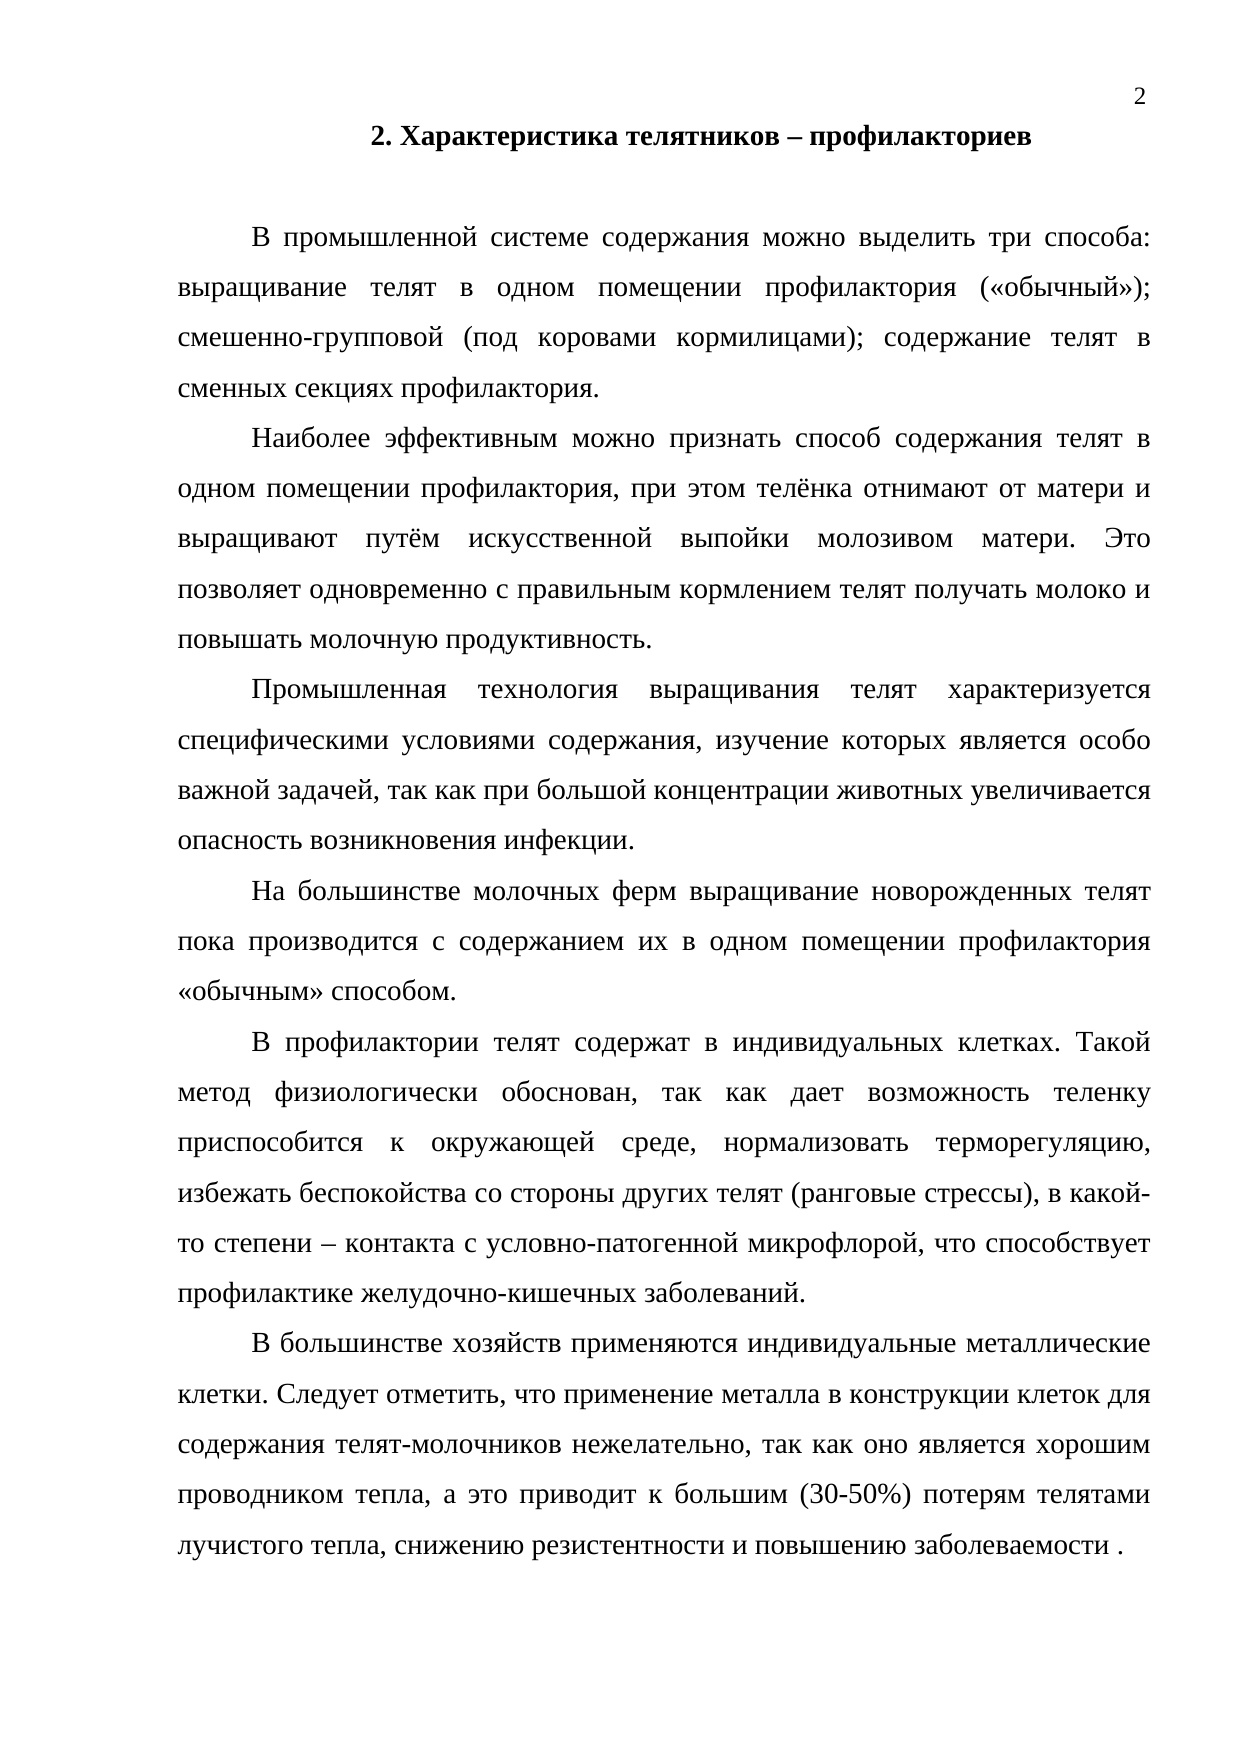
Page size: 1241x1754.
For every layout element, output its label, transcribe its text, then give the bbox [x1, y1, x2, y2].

text В промышленной системе содержания можно выделить три способа: выращивание телят в одном помещении профилактория («обычный»); смешенно-групповой (под коровами кормилицами); содержание телят в сменных секциях профилактория. [177, 219, 1152, 403]
text Промышленная технология выращивания телят характеризуется специфическими условиями содержания, изучение которых является особо важной задачей, так как при большой концентрации животных увеличивается опасность возникновения инфекции. [177, 672, 1152, 856]
text Наиболее эффективным можно признать способ содержания телят в одном помещении профилактория, при этом телёнка отнимают от матери и выращивают путём искусственной выпойки молозивом матери. Это позволяет одновременно с правильным кормлением телят получать молоко и повышать молочную продуктивность. [177, 420, 1152, 655]
text В большинстве хозяйств применяются индивидуальные металлические клетки. Следует отметить, что применение металла в конструкции клеток для содержания телят-молочников нежелательно, так как оно является хорошим проводником тепла, а это приводит к большим (30-50%) потерям телятами лучистого тепла, снижению резистентности и повышению заболеваемости . [177, 1326, 1152, 1560]
text В профилактории телят содержат в индивидуальных клетках. Такой метод физиологически обоснован, так как дает возможность теленку приспособится к окружающей среде, нормализовать терморегуляцию, избежать беспокойства со стороны других телят (ранговые стрессы), в какой-то степени – контакта с условно-патогенной микрофлорой, что способствует профилактике желудочно-кишечных заболеваний. [177, 1024, 1152, 1309]
text На большинстве молочных ферм выращивание новорожденных телят пока производится с содержанием их в одном помещении профилактория «обычным» способом. [177, 873, 1152, 1007]
text 2. Характеристика телятников – профилакториев [177, 118, 1152, 152]
